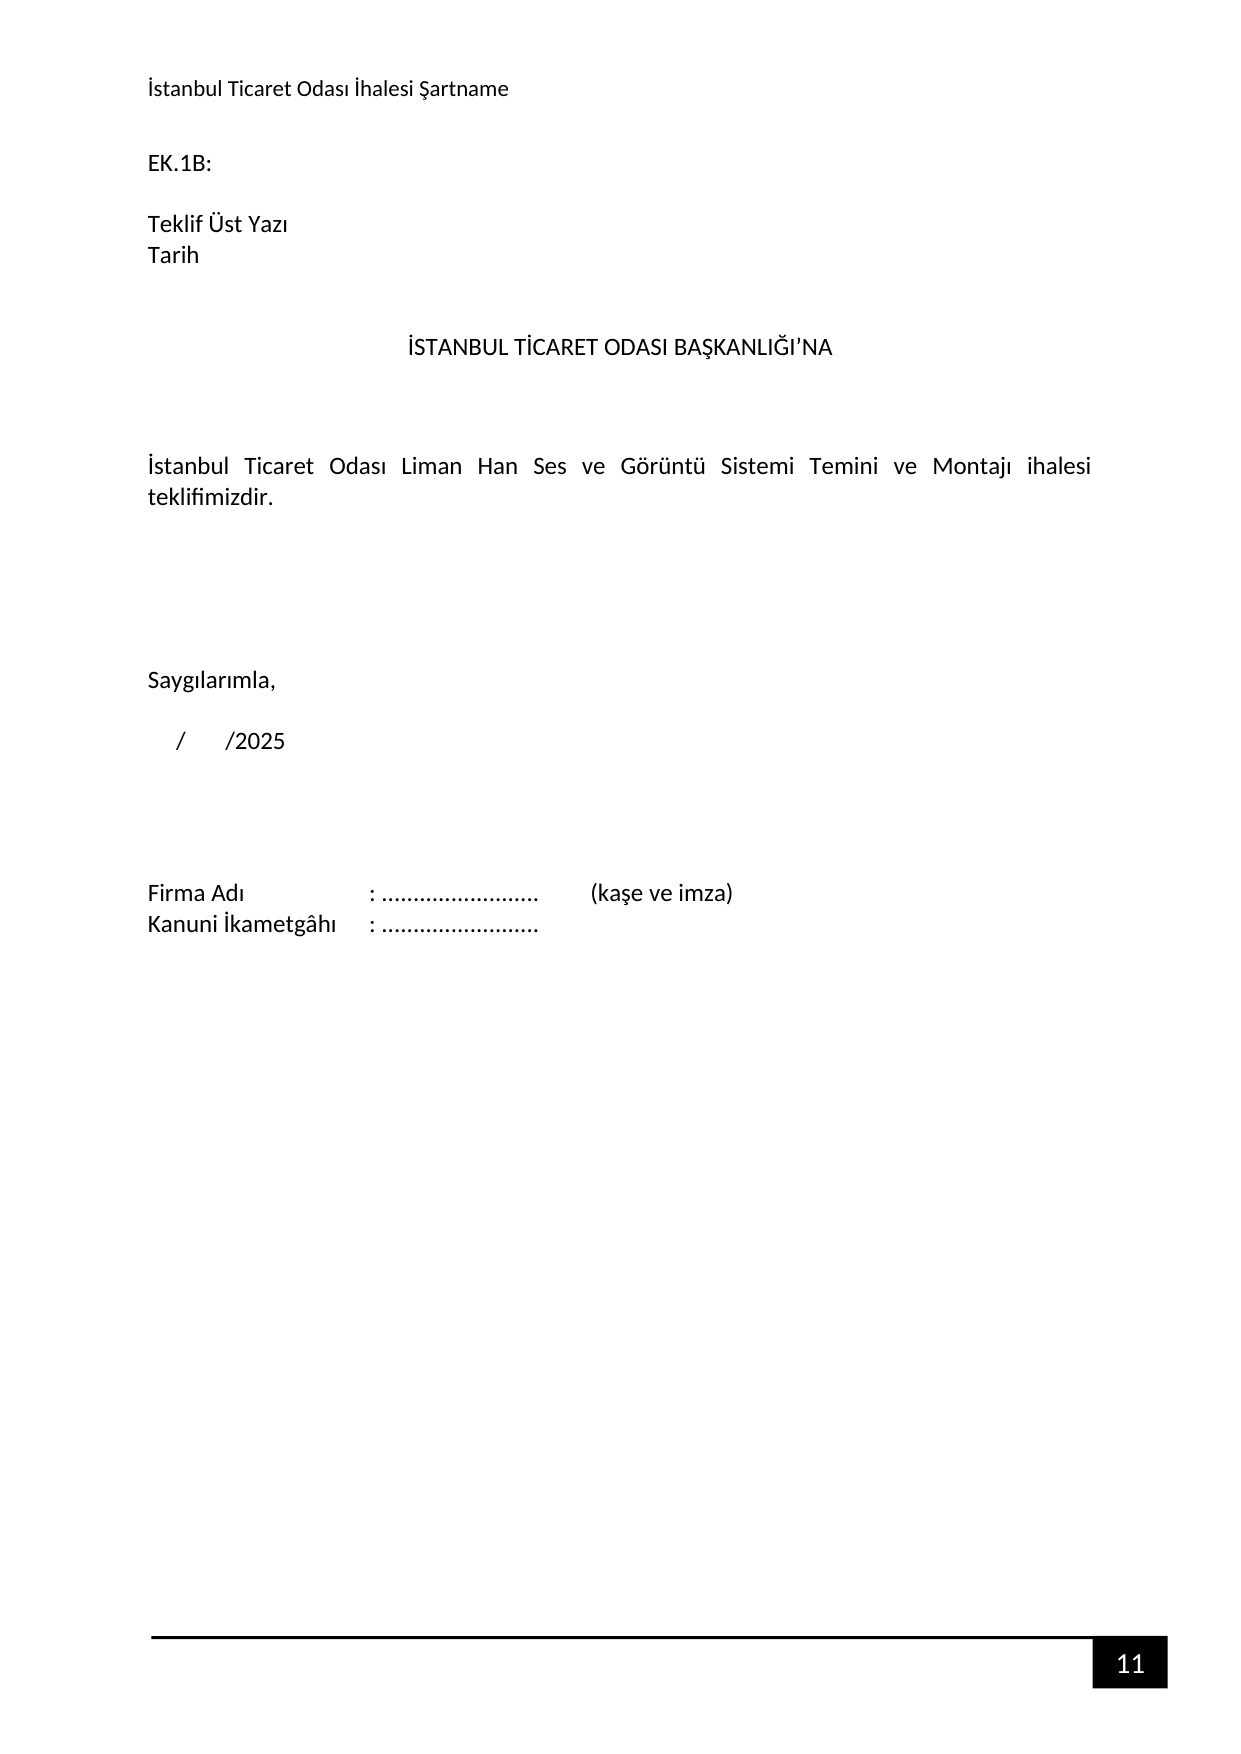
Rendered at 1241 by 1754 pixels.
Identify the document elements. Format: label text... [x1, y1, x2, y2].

text Saygılarımla, [148, 664, 1093, 694]
text Tarih [148, 239, 1093, 270]
text / /2025 [148, 725, 1093, 756]
text İSTANBUL TİCARET ODASI BAŞKANLIĞI’NA [148, 331, 1093, 361]
text İstanbul Ticaret Odası Liman Han Ses ve Görüntü Sistemi Temini ve Montajı ihalesi teklifimizdir. [148, 450, 1093, 511]
text Kanuni İkametgâhı : ......................... [148, 908, 1093, 939]
text Teklif Üst Yazı [148, 209, 1093, 239]
text EK.1B: [148, 148, 1093, 178]
text Firma Adı : ......................... (kaşe ve imza) [148, 878, 1093, 908]
